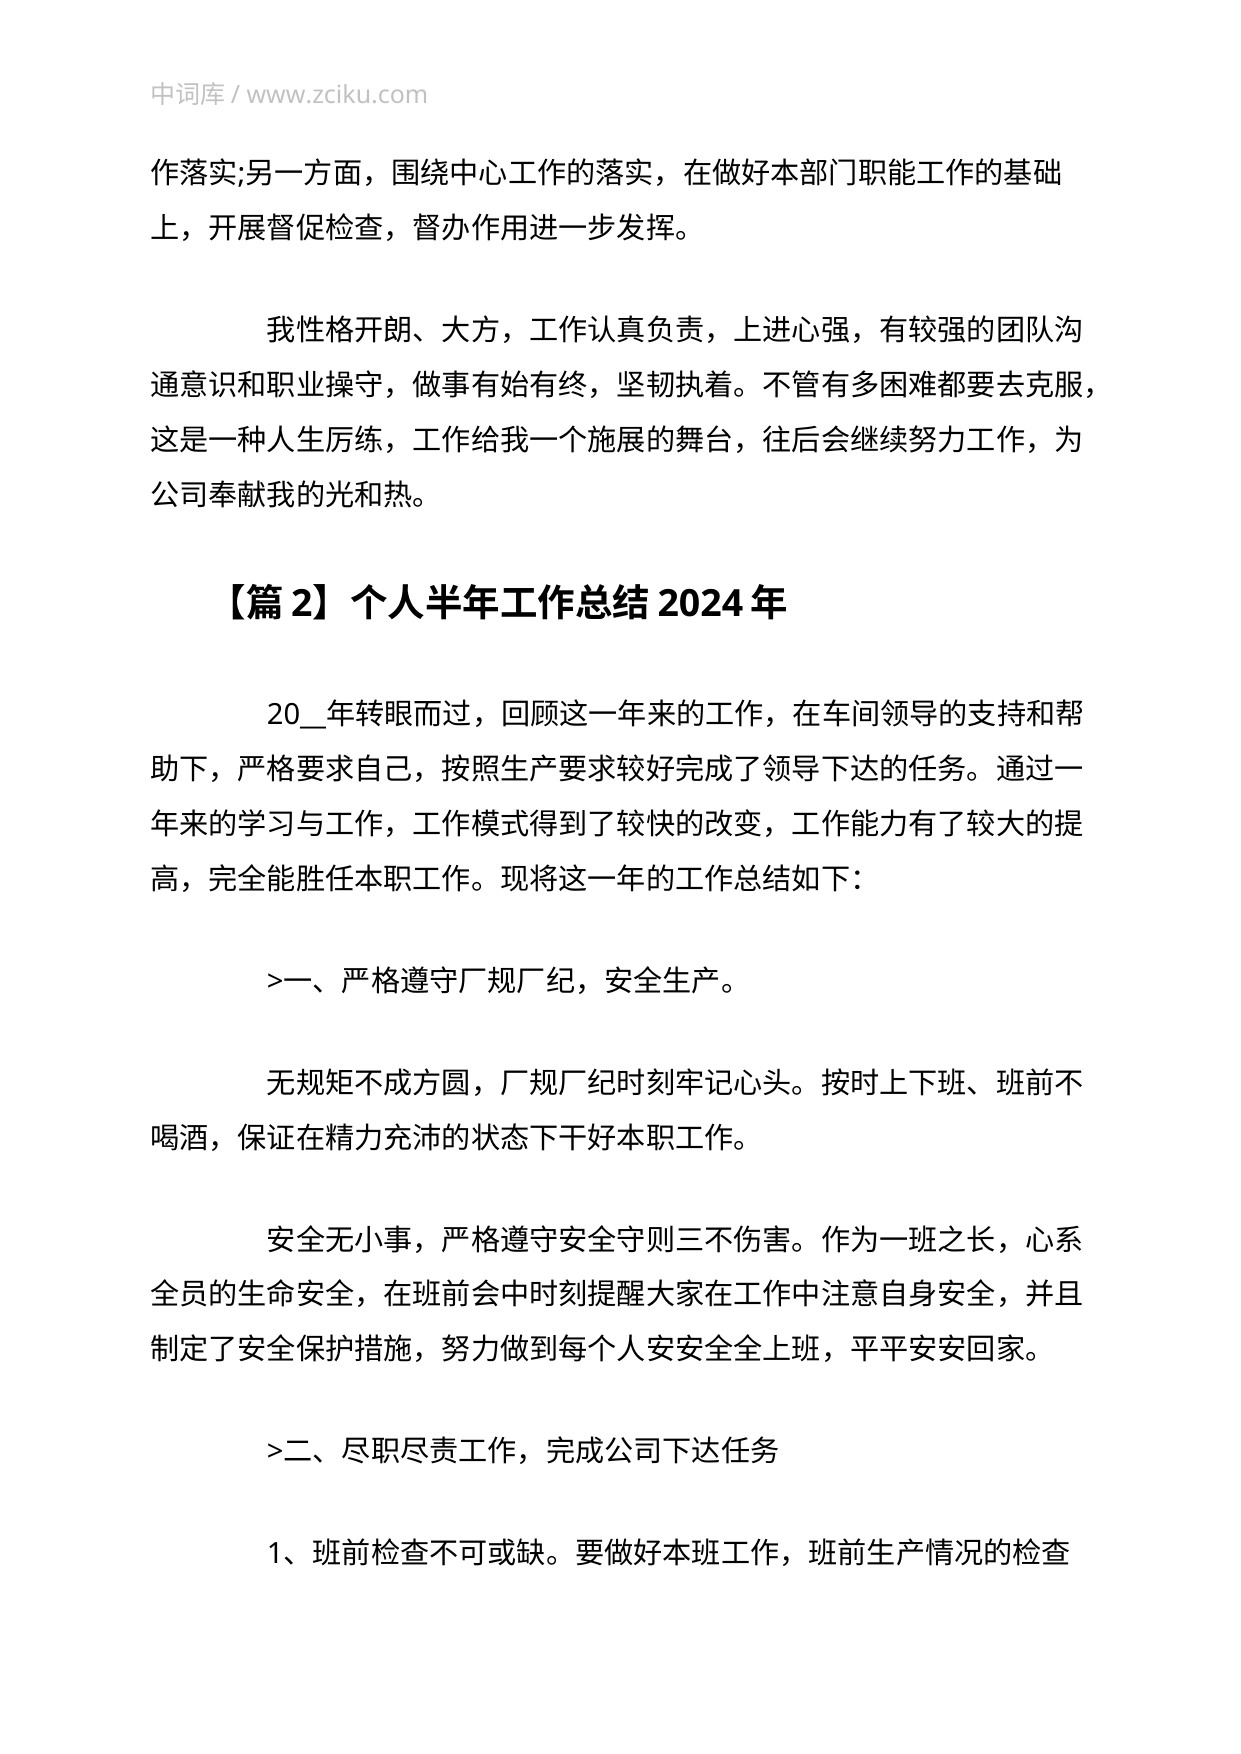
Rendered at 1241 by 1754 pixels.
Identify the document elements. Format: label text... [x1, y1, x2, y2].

text 我性格开朗、大方，工作认真负责，上进心强，有较强的团队沟通意识和职业操守，做事有始有终，坚韧执着。不管有多困难都要去克服，这是一种人生厉练，工作给我一个施展的舞台，往后会继续努力工作，为公司奉献我的光和热。 [150, 307, 1090, 514]
text 安全无小事，严格遵守安全守则三不伤害。作为一班之长，心系全员的生命安全，在班前会中时刻提醒大家在工作中注意自身安全，并且制定了安全保护措施，努力做到每个人安安全全上班，平平安安回家。 [150, 1216, 1090, 1368]
text >一、严格遵守厂规厂纪，安全生产。 [150, 957, 1090, 1000]
text 20__年转眼而过，回顾这一年来的工作，在车间领导的支持和帮助下，严格要求自己，按照生产要求较好完成了领导下达的任务。通过一年来的学习与工作，工作模式得到了较快的改变，工作能力有了较大的提高，完全能胜任本职工作。现将这一年的工作总结如下： [150, 691, 1090, 898]
text 【篇2】个人半年工作总结2024年 [150, 573, 1090, 628]
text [150, 1529, 1090, 1572]
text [150, 150, 1090, 247]
text >二、尽职尽责工作，完成公司下达任务 [150, 1428, 1090, 1470]
text 无规矩不成方圆，厂规厂纪时刻牢记心头。按时上下班、班前不喝酒，保证在精力充沛的状态下干好本职工作。 [150, 1059, 1090, 1157]
